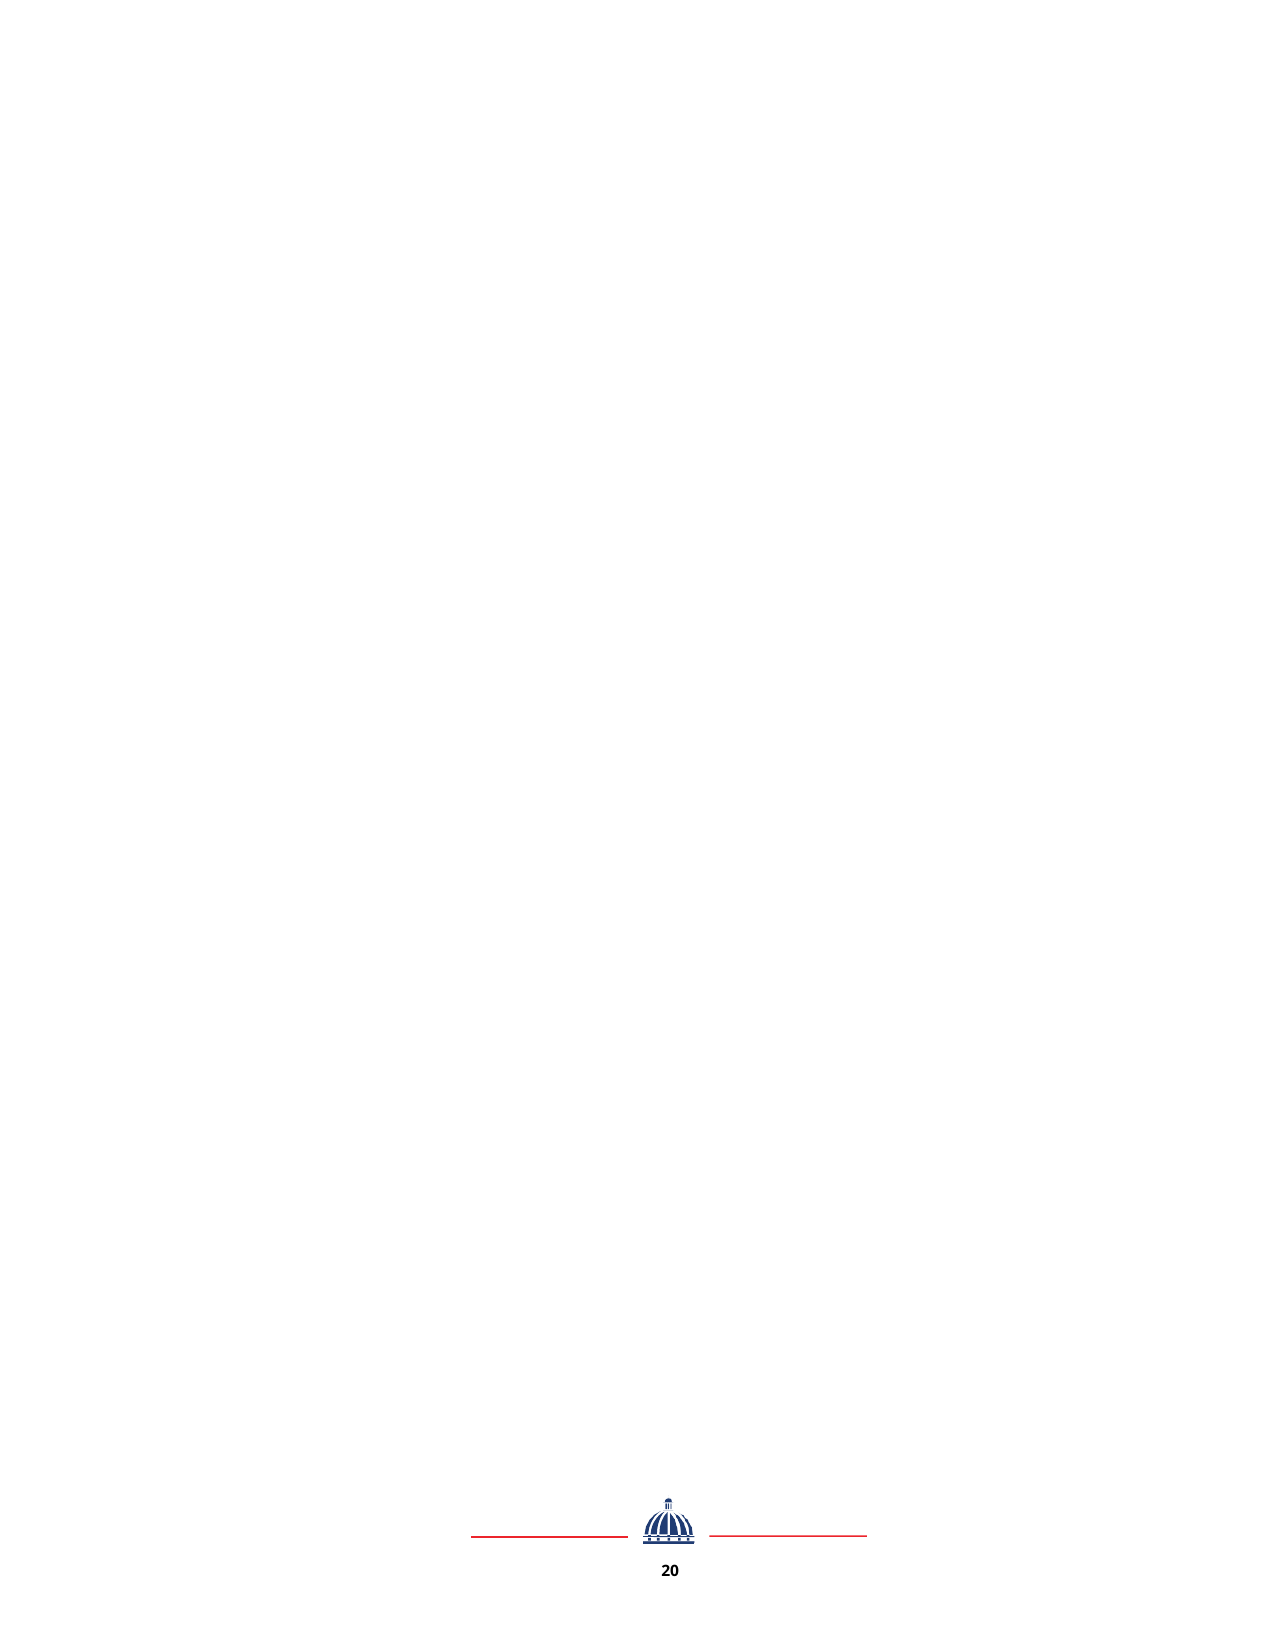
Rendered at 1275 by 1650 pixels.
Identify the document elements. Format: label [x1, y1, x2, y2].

picture [663, 1495, 693, 1535]
